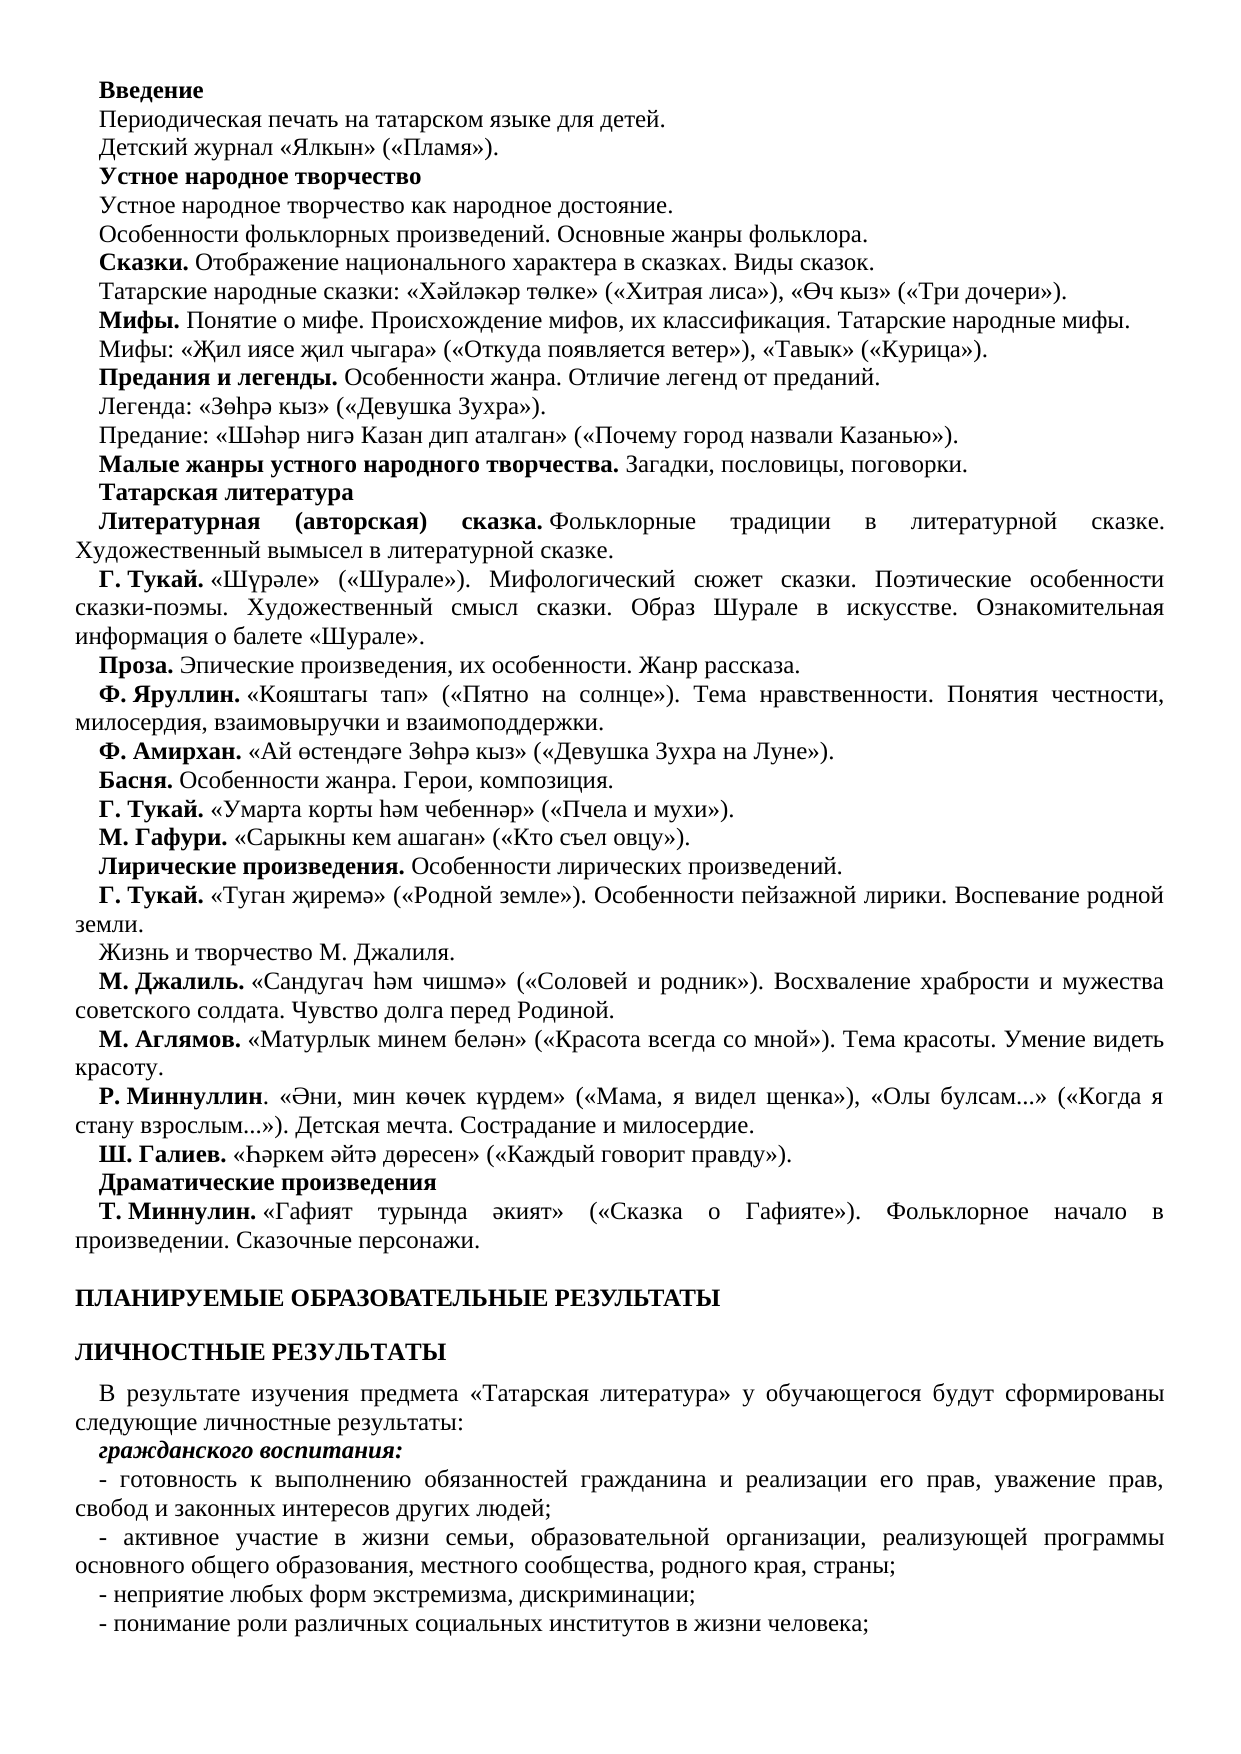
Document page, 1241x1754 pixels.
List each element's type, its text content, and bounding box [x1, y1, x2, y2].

text Устное народное творчество как народное достояние. [75, 190, 1165, 219]
text Устное народное творчество [75, 161, 1165, 190]
text - готовность к выполнению обязанностей гражданина и реализации его прав, уважение прав, свобод и законных интересов других людей; [75, 1464, 1165, 1522]
text Литературная (авторская) сказка. Фольклорные традиции в литературной сказке. Художественный вымысел в литературной сказке. [75, 506, 1165, 564]
text Г. Тукай. «Умарта корты һәм чебеннәр» («Пчела и мухи»). [75, 794, 1165, 822]
text - неприятие любых форм экстремизма, дискриминации; [75, 1579, 1165, 1608]
text Т. Миннулин. «Гафият турында әкият» («Сказка о Гафияте»). Фольклорное начало в произведении. Сказочные персонажи. [75, 1196, 1165, 1254]
text Легенда: «Зөһрә кыз» («Девушка Зухра»). [75, 391, 1165, 420]
text М. Аглямов. «Матурлык минем белән» («Красота всегда со мной»). Тема красоты. Умение видеть красоту. [75, 1024, 1165, 1081]
text Басня. Особенности жанра. Герои, композиция. [75, 765, 1165, 794]
text Сказки. Отображение национального характера в сказках. Виды сказок. [75, 247, 1165, 276]
text Татарские народные сказки: «Хәйләкәр төлке» («Хитрая лиса»), «Өч кыз» («Три дочери»). [75, 276, 1165, 305]
text Мифы: «Җил иясе җил чыгара» («Откуда появляется ветер»), «Тавык» («Курица»). [75, 334, 1165, 362]
text Предание: «Шәһәр нигә Казан дип аталган» («Почему город назвали Казанью»). [75, 420, 1165, 449]
text Р. Миннуллин. «Әни, мин көчек күрдем» («Мама, я видел щенка»), «Олы булсам...» («Когда я стану взрослым...»). Детская мечта. Сострадание и милосердие. [75, 1081, 1165, 1139]
text Ш. Галиев. «Һәркем әйтә дөресен» («Каждый говорит правду»). [75, 1139, 1165, 1167]
text Предания и легенды. Особенности жанра. Отличие легенд от преданий. [75, 362, 1165, 391]
text Особенности фольклорных произведений. Основные жанры фольклора. [75, 219, 1165, 247]
text Введение [75, 75, 1165, 104]
text ПЛАНИРУЕМЫЕ ОБРАЗОВАТЕЛЬНЫЕ РЕЗУЛЬТАТЫ [75, 1283, 1165, 1312]
text М. Гафури. «Сарыкны кем ашаган» («Кто съел овцу»). [75, 822, 1165, 851]
text ЛИЧНОСТНЫЕ РЕЗУЛЬТАТЫ [75, 1337, 1165, 1365]
text В результате изучения предмета «Татарская литература» у обучающегося будут сформированы следующие личностные результаты: [75, 1378, 1165, 1435]
text Проза. Эпические произведения, их особенности. Жанр рассказа. [75, 650, 1165, 679]
text Г. Тукай. «Шүрәле» («Шурале»). Мифологический сюжет сказки. Поэтические особенности сказки-поэмы. Художественный смысл сказки. Образ Шурале в искусстве. Ознакомительная информация о балете «Шурале». [75, 564, 1165, 650]
text Малые жанры устного народного творчества. Загадки, пословицы, поговорки. [75, 449, 1165, 477]
text - понимание роли различных социальных институтов в жизни человека; [75, 1608, 1165, 1637]
text Драматические произведения [75, 1167, 1165, 1196]
text Г. Тукай. «Туган җиремә» («Родной земле»). Особенности пейзажной лирики. Воспевание родной земли. [75, 880, 1165, 937]
text Мифы. Понятие о мифе. Происхождение мифов, их классификация. Татарские народные мифы. [75, 305, 1165, 334]
text М. Джалиль. «Сандугач һәм чишмә» («Соловей и родник»). Восхваление храбрости и мужества советского солдата. Чувство долга перед Родиной. [75, 966, 1165, 1024]
text гражданского воспитания: [75, 1435, 1165, 1464]
text Лирические произведения. Особенности лирических произведений. [75, 851, 1165, 880]
text Татарская литература [75, 477, 1165, 506]
text Детский журнал «Ялкын» («Пламя»). [75, 132, 1165, 161]
text Ф. Амирхан. «Ай өстендәге Зөһрә кыз» («Девушка Зухра на Луне»). [75, 736, 1165, 765]
text - активное участие в жизни семьи, образовательной организации, реализующей программы основного общего образования, местного сообщества, родного края, страны; [75, 1522, 1165, 1579]
text Ф. Яруллин. «Кояштагы тап» («Пятно на солнце»). Тема нравственности. Понятия честности, милосердия, взаимовыручки и взаимоподдержки. [75, 679, 1165, 736]
text Жизнь и творчество М. Джалиля. [75, 937, 1165, 966]
text Периодическая печать на татарском языке для детей. [75, 104, 1165, 132]
